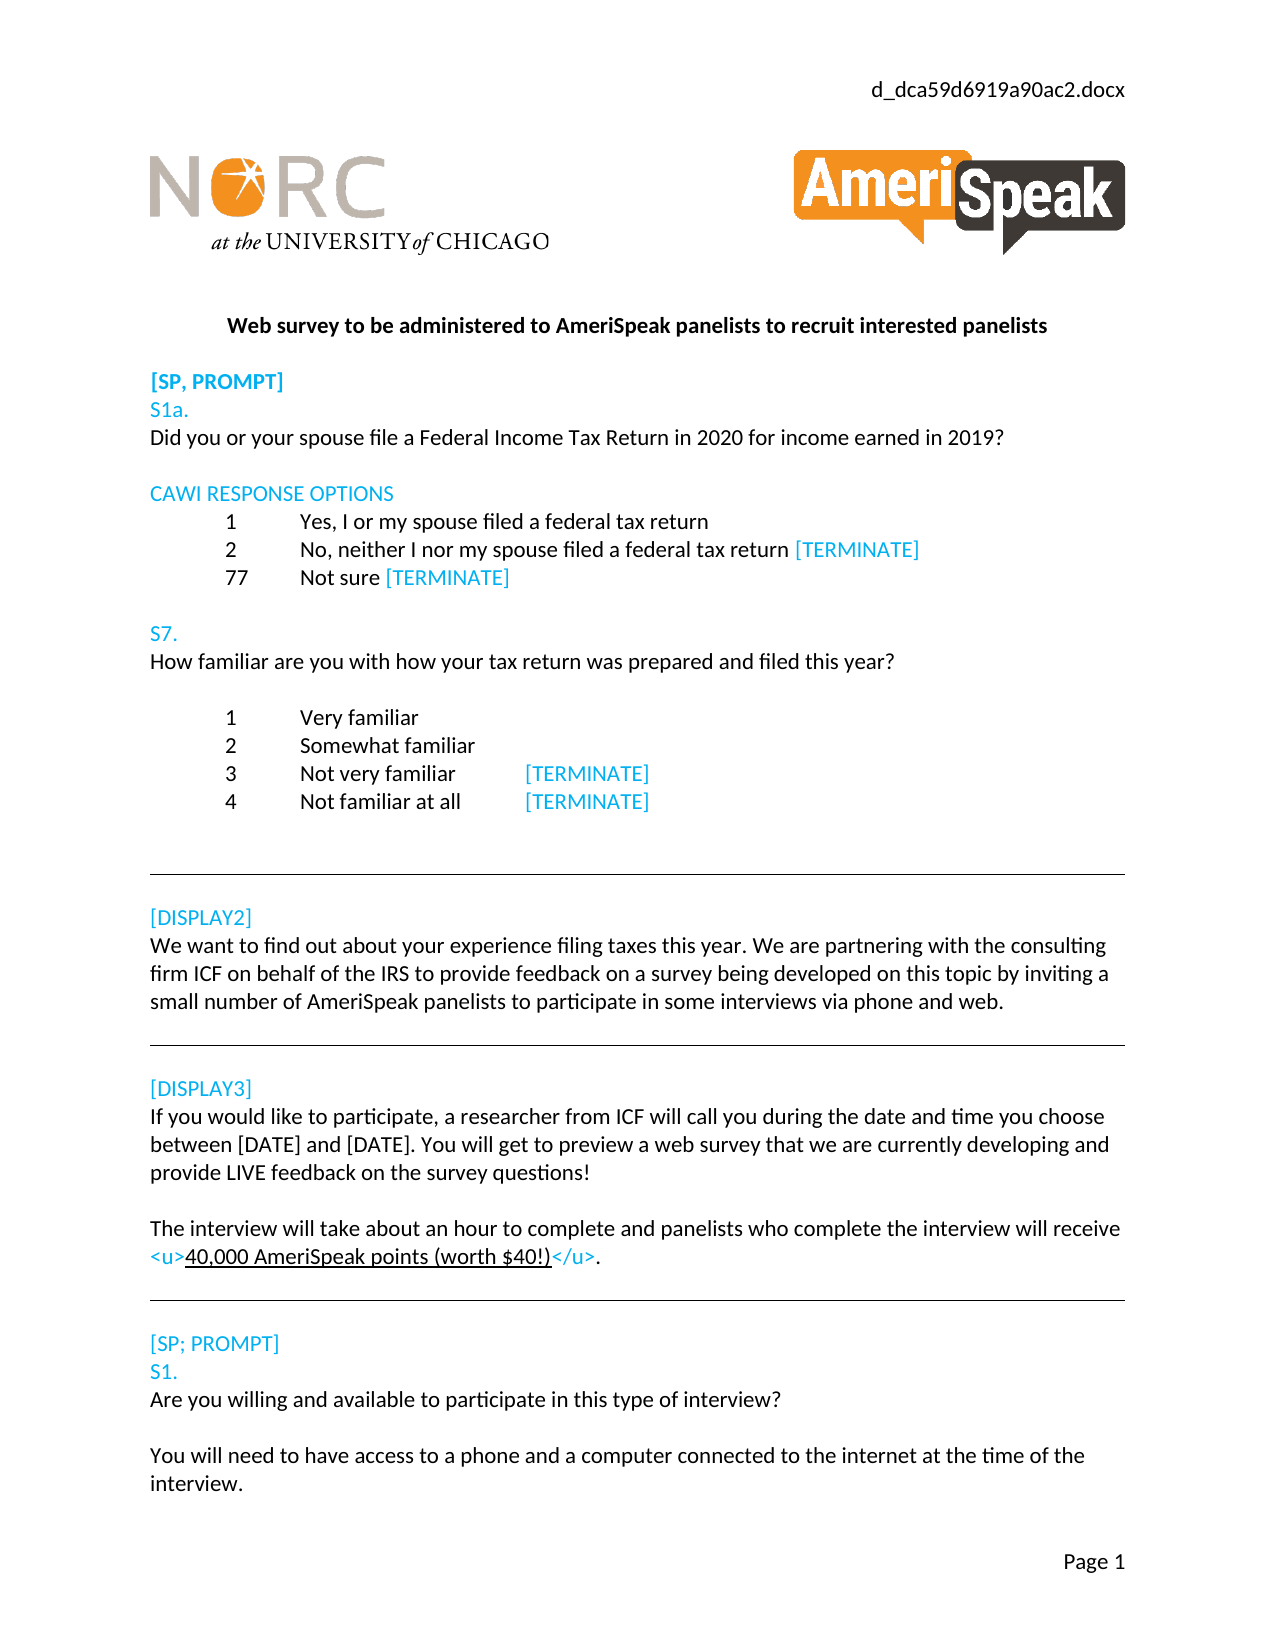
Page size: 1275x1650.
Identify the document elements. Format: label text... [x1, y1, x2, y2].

text How familiar are you with how your tax return was prepared and filed this year? [150, 647, 1125, 675]
text If you would like to participate, a researcher from ICF will call you during the date and time you choose between [DATE] and [DATE]. You will get to preview a web survey that we are currently developing and provide LIVE feedback on the survey questions! [150, 1102, 1125, 1186]
text Did you or your spouse file a Federal Income Tax Return in 2020 for income earned in 2019? [150, 423, 1125, 451]
picture [150, 156, 549, 255]
picture [793, 150, 1125, 255]
text 77 Not sure [TERMINATE] [150, 563, 1125, 591]
text [DISPLAY3] [150, 1074, 1125, 1102]
text [DISPLAY2] [150, 903, 1125, 931]
list Not familiar at all [TERMINATE] [225, 787, 1125, 816]
text 1 Yes, I or my spouse filed a federal tax return [225, 507, 1125, 535]
text We want to find out about your experience filing taxes this year. We are partnering with the consulting firm ICF on behalf of the IRS to provide feedback on a survey being developed on this topic by inviting a small number of AmeriSpeak panelists to participate in some interviews via phone and web. [150, 931, 1125, 1015]
text CAWI RESPONSE OPTIONS [150, 479, 1125, 507]
text You will need to have access to a phone and a computer connected to the internet at the time of the interview. [150, 1441, 1125, 1497]
text [SP, PROMPT] [151, 367, 1125, 395]
text Web survey to be administered to AmeriSpeak panelists to recruit interested panelists [150, 311, 1125, 339]
list Not very familiar [TERMINATE] [225, 759, 1125, 787]
text S1a. [150, 395, 1125, 423]
text S7. [150, 619, 1125, 647]
text [SP; PROMPT] [150, 1329, 1125, 1357]
list Very familiar [225, 703, 1125, 731]
text Are you willing and available to participate in this type of interview? [150, 1385, 1125, 1413]
text S1. [150, 1357, 1125, 1385]
list Somewhat familiar [225, 731, 1125, 759]
text 2 No, neither I nor my spouse filed a federal tax return [TERMINATE] [225, 535, 1125, 563]
text The interview will take about an hour to complete and panelists who complete the interview will receive <u>40,000 AmeriSpeak points (worth $40!)</u>. [150, 1214, 1125, 1270]
